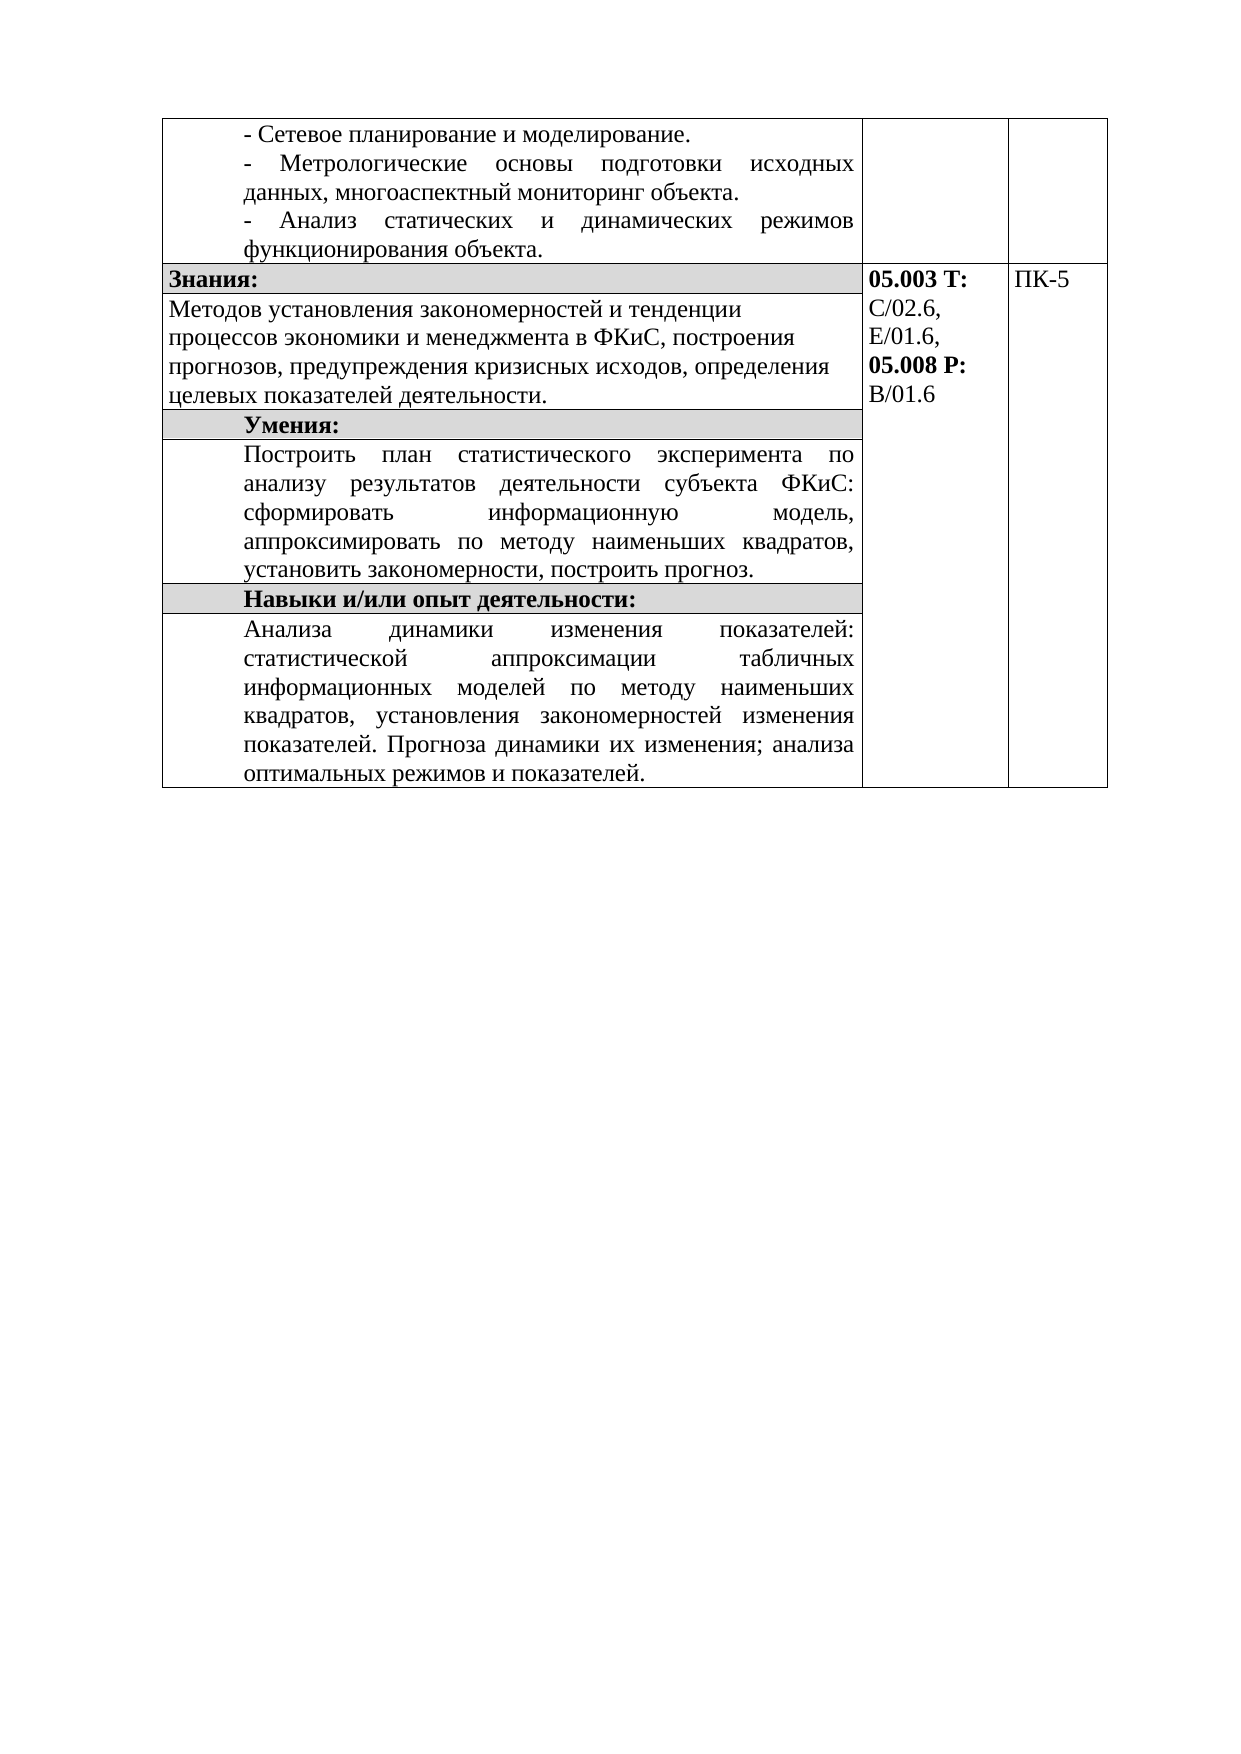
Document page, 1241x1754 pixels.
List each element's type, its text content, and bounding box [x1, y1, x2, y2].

table_cell Знания: [163, 264, 862, 293]
table_cell Анализа динамики изменения показателей: статистической аппроксимации табличных информационных моделей по методу наименьших квадратов, установления закономерностей изменения показателей. Прогноза динамики их изменения; анализа оптимальных режимов и показателей. [163, 614, 862, 787]
table_cell Умения: [163, 410, 862, 438]
table_cell Методов установления закономерностей и тенденции процессов экономики и менеджмента в ФКиС, построения прогнозов, предупреждения кризисных исходов, определения целевых показателей деятельности. [163, 294, 862, 409]
table_cell ПК-5 [1009, 264, 1107, 787]
table_cell Навыки и/или опыт деятельности: [163, 584, 862, 613]
table_cell 05.003 Т: С/02.6, E/01.6, 05.008 Р: В/01.6 [863, 264, 1008, 787]
table_cell Построить план статистического эксперимента по анализу результатов деятельности субъекта ФКиС: сформировать информационную модель, аппроксимировать по методу наименьших квадратов, установить закономерности, построить прогноз. [163, 440, 862, 583]
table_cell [163, 119, 862, 263]
